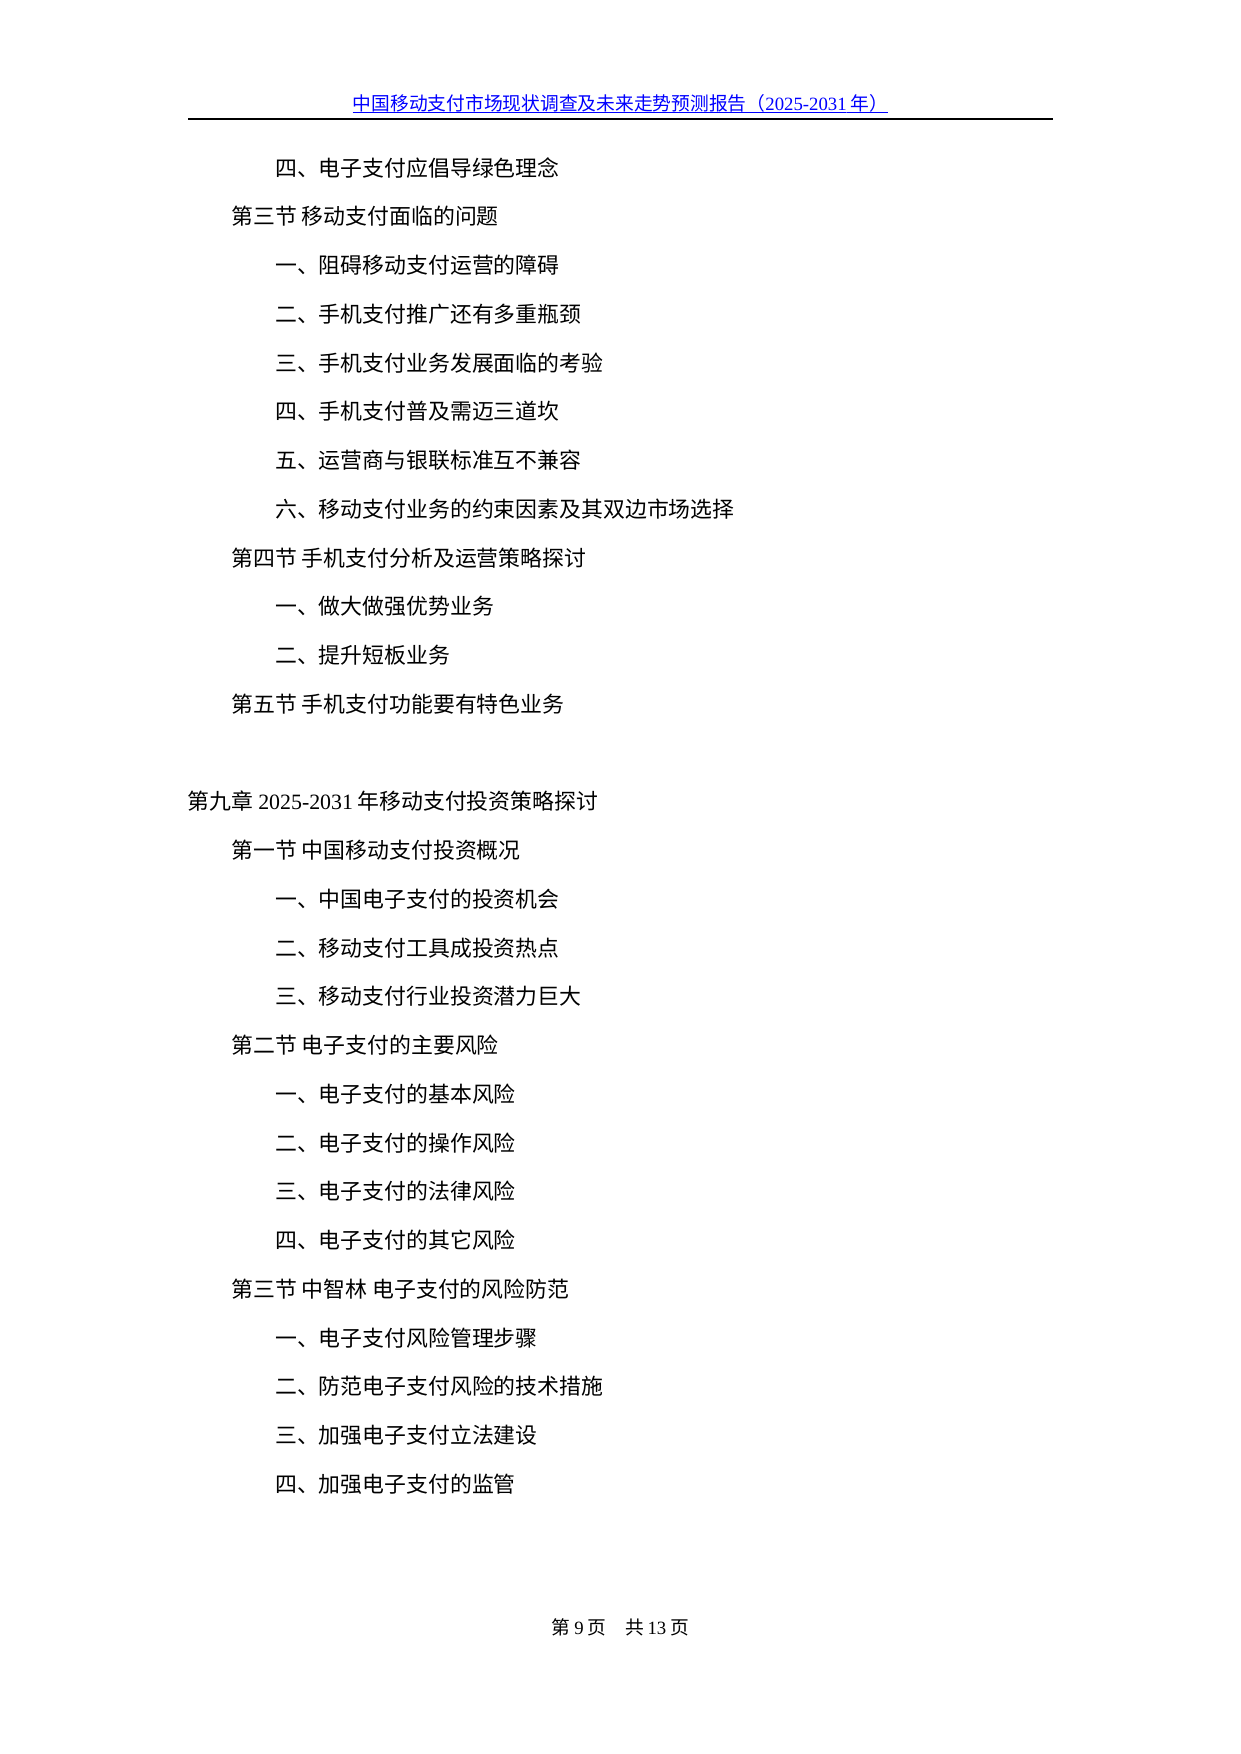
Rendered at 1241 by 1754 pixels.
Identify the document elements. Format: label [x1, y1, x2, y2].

text [187, 150, 1053, 1499]
